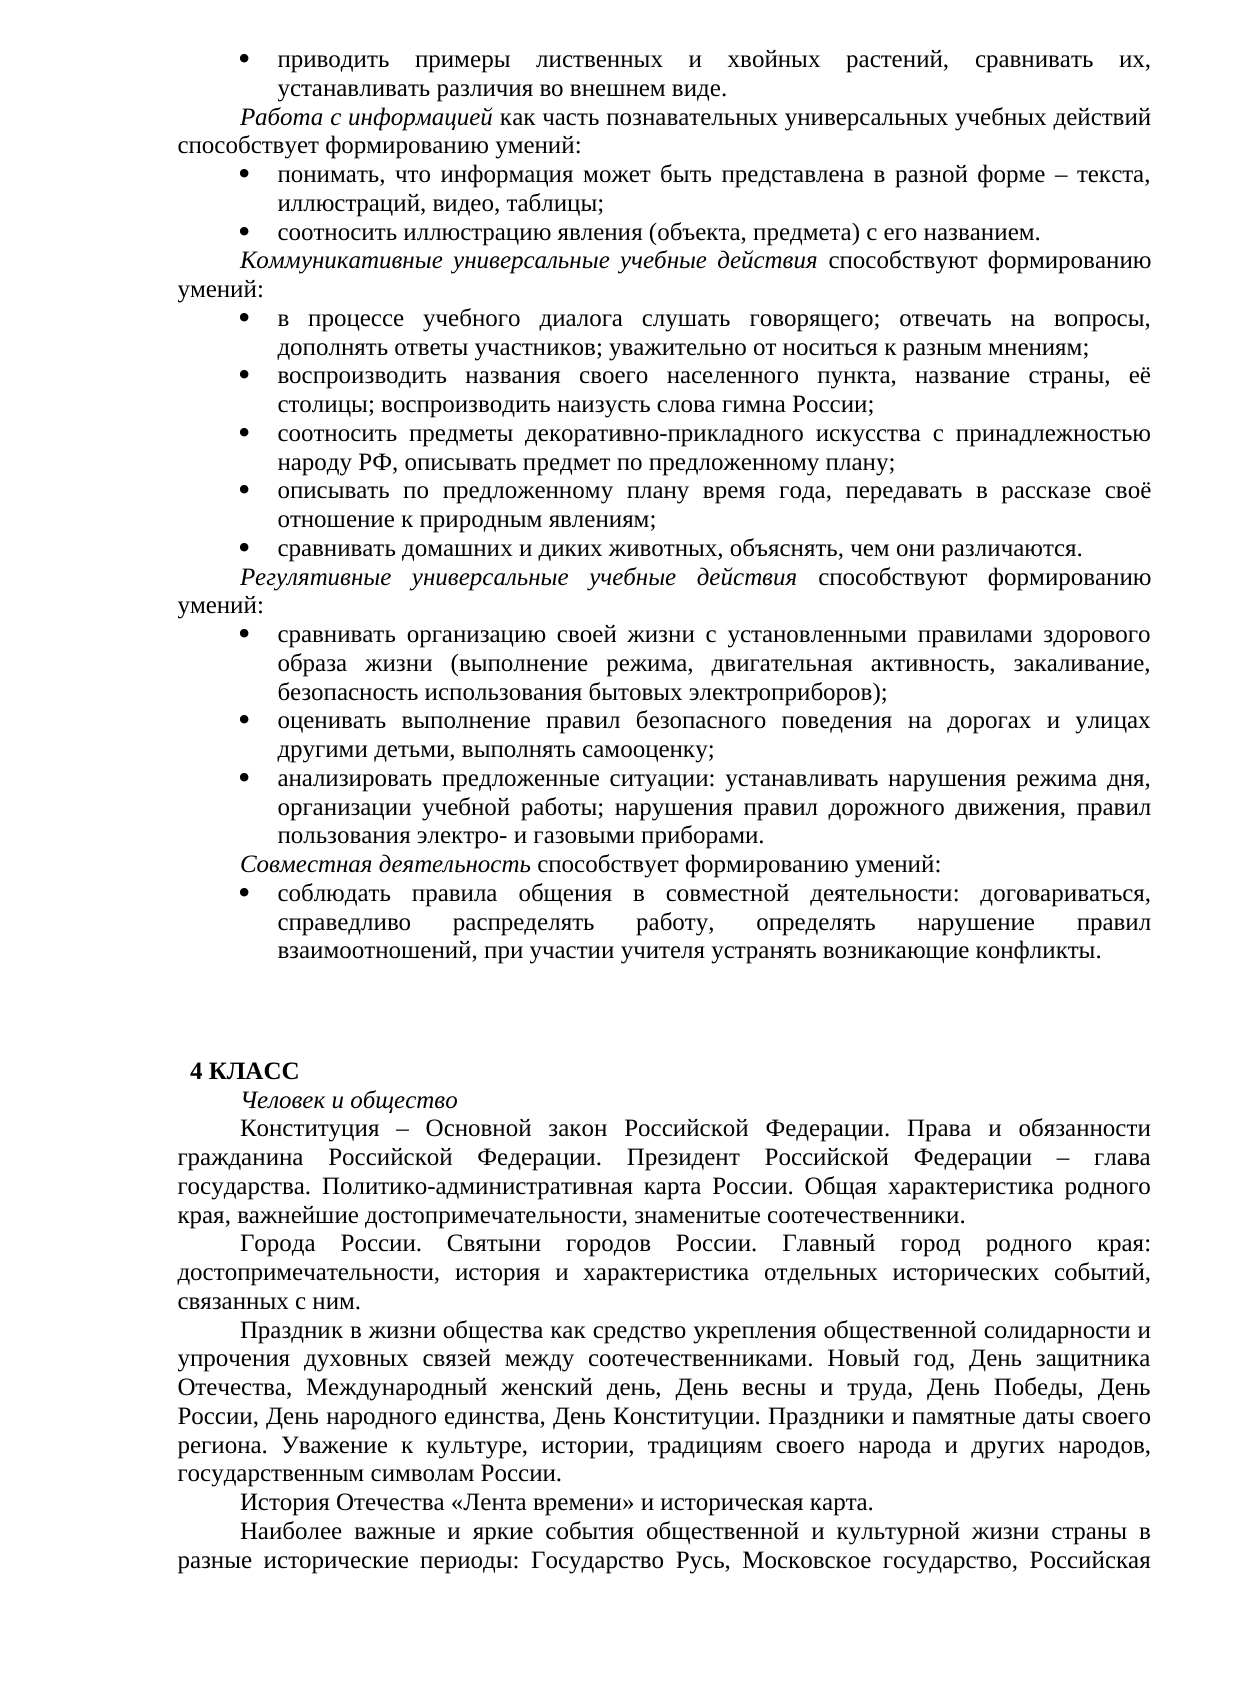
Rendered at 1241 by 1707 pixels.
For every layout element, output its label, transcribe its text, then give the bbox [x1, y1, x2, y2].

list воспроизводить названия своего населенного пункта, название страны, её столицы; воспроизводить наизусть слова гимна России; [240, 361, 1152, 418]
list оценивать выполнение правил безопасного поведения на дорогах и улицах другими детьми, выполнять самооценку; [240, 706, 1152, 763]
list анализировать предложенные ситуации: устанавливать нарушения режима дня, организации учебной работы; нарушения правил дорожного движения, правил пользования электро- и газовыми приборами. [240, 763, 1152, 849]
text Регулятивные универсальные учебные действия способствуют формированию умений: [177, 562, 1152, 619]
list сравнивать организацию своей жизни с установленными правилами здорового образа жизни (выполнение режима, двигательная активность, закаливание, безопасность использования бытовых электроприборов); [240, 619, 1152, 706]
list приводить примеры лиственных и хвойных растений, сравнивать их, устанавливать различия во внешнем виде. [240, 44, 1152, 102]
list соотносить иллюстрацию явления (объекта, предмета) с его названием. [240, 217, 1152, 246]
list в процессе учебного диалога слушать говорящего; отвечать на вопросы, дополнять ответы участников; уважительно от носиться к разным мнениям; [240, 303, 1152, 361]
text Города России. Святыни городов России. Главный город родного края: достопримечательности, история и характеристика отдельных исторических событий, связанных с ним. [177, 1228, 1152, 1315]
text Совместная деятельность способствует формированию умений: [177, 849, 1152, 878]
text Коммуникативные универсальные учебные действия способствуют формированию умений: [177, 246, 1152, 303]
text Конституция – Основной закон Российской Федерации. Права и обязанности гражданина Российской Федерации. Президент Российской Федерации – глава государства. Политико-административная карта России. Общая характеристика родного края, важнейшие достопримечательности, знаменитые соотечественники. [177, 1113, 1152, 1228]
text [177, 1516, 1152, 1573]
text Человек и общество [177, 1085, 1152, 1113]
list сравнивать домашних и диких животных, объяснять, чем они различаются. [240, 533, 1152, 562]
list соотносить предметы декоративно-прикладного искусства с принадлежностью народу РФ, описывать предмет по предложенному плану; [240, 418, 1152, 476]
list понимать, что информация может быть представлена в разной форме – текста, иллюстраций, видео, таблицы; [240, 159, 1152, 217]
list описывать по предложенному плану время года, передавать в рассказе своё отношение к природным явлениям; [240, 476, 1152, 533]
text Праздник в жизни общества как средство укрепления общественной солидарности и упрочения духовных связей между соотечественниками. Новый год, День защитника Отечества, Международный женский день, День весны и труда, День Победы, День России, День народного единства, День Конституции. Праздники и памятные даты своего региона. Уважение к культуре, истории, традициям своего народа и других народов, государственным символам России. [177, 1315, 1152, 1487]
text Работа с информацией как часть познавательных универсальных учебных действий способствует формированию умений: [177, 102, 1152, 159]
list соблюдать правила общения в совместной деятельности: договариваться, справедливо распределять работу, определять нарушение правил взаимоотношений, при участии учителя устранять возникающие конфликты. [240, 878, 1152, 964]
text 4 КЛАСС [190, 1056, 1152, 1085]
text История Отечества «Лента времени» и историческая карта. [177, 1487, 1152, 1516]
